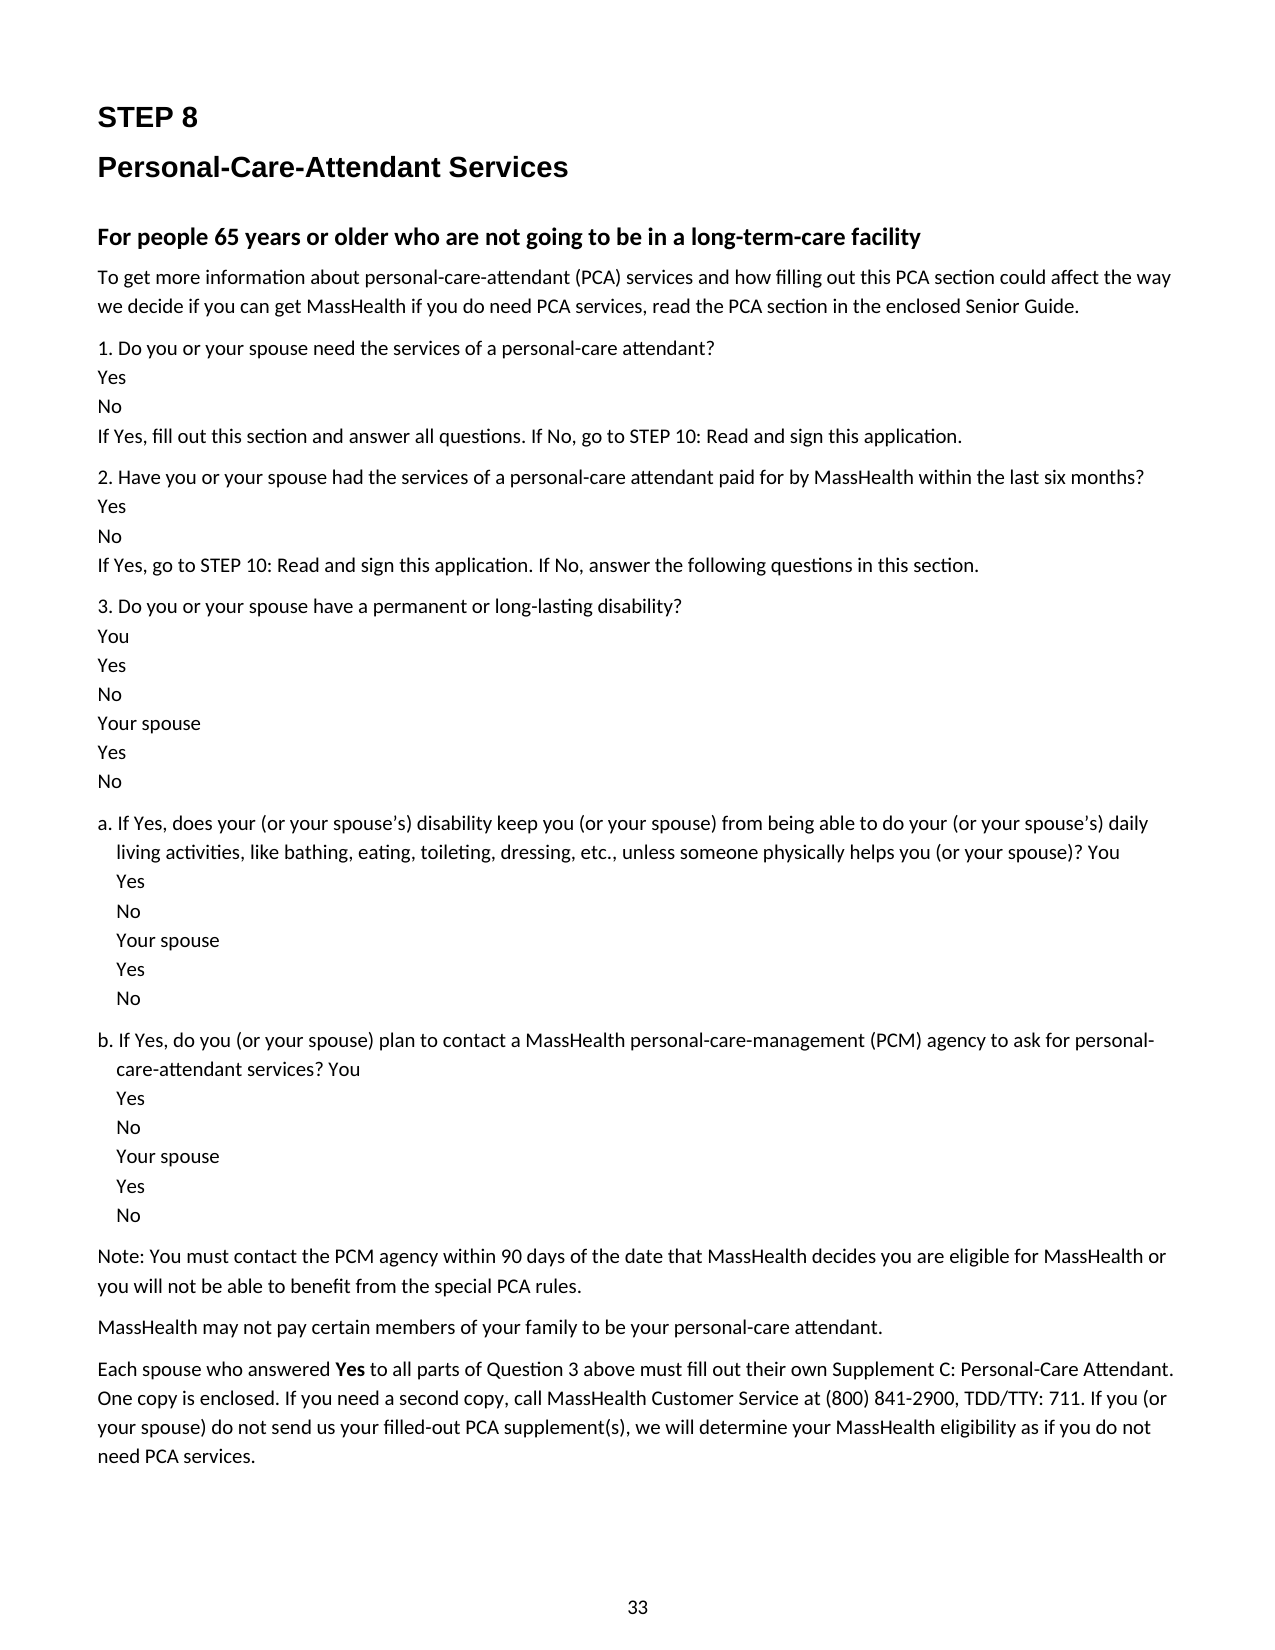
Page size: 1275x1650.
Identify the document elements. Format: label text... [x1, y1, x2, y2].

subtitle For people 65 years or older who are not going to be in a long-term-care facility [97, 221, 1177, 252]
text a. If Yes, does your (or your spouse’s) disability keep you (or your spouse) from being able to do your (or your spouse’s) daily living activities, like bathing, eating, toileting, dressing, etc., unless someone physically helps you (or your spouse)? You Yes No Your spouse Yes No [97, 810, 1177, 1011]
text 3. Do you or your spouse have a permanent or long-lasting disability? You Yes No Your spouse Yes No [97, 594, 1177, 794]
text Note: You must contact the PCM agency within 90 days of the date that MassHealth decides you are eligible for MassHealth or you will not be able to benefit from the special PCA rules. [97, 1244, 1177, 1298]
text To get more information about personal-care-attendant (PCA) services and how filling out this PCA section could affect the way we decide if you can get MassHealth if you do need PCA services, read the PCA section in the enclosed Senior Guide. [97, 264, 1177, 319]
subtitle STEP 8 Personal-Care-Attendant Services [97, 100, 1177, 184]
text 1. Do you or your spouse need the services of a personal-care attendant? Yes No If Yes, fill out this section and answer all questions. If No, go to STEP 10: Read and sign this application. [97, 335, 1177, 448]
text b. If Yes, do you (or your spouse) plan to contact a MassHealth personal-care-management (PCM) agency to ask for personal-care-attendant services? You Yes No Your spouse Yes No [97, 1027, 1177, 1227]
text 2. Have you or your spouse had the services of a personal-care attendant paid for by MassHealth within the last six months? Yes No If Yes, go to STEP 10: Read and sign this application. If No, answer the following questions in this section. [97, 464, 1177, 577]
text MassHealth may not pay certain members of your family to be your personal-care attendant. [97, 1314, 1177, 1340]
text Each spouse who answered Yes to all parts of Question 3 above must fill out their own Supplement C: Personal-Care Attendant. One copy is enclosed. If you need a second copy, call MassHealth Customer Service at (800) 841-2900, TDD/TTY: 711. If you (or your spouse) do not send us your filled-out PCA supplement(s), we will determine your MassHealth eligibility as if you do not need PCA services. [97, 1356, 1177, 1469]
